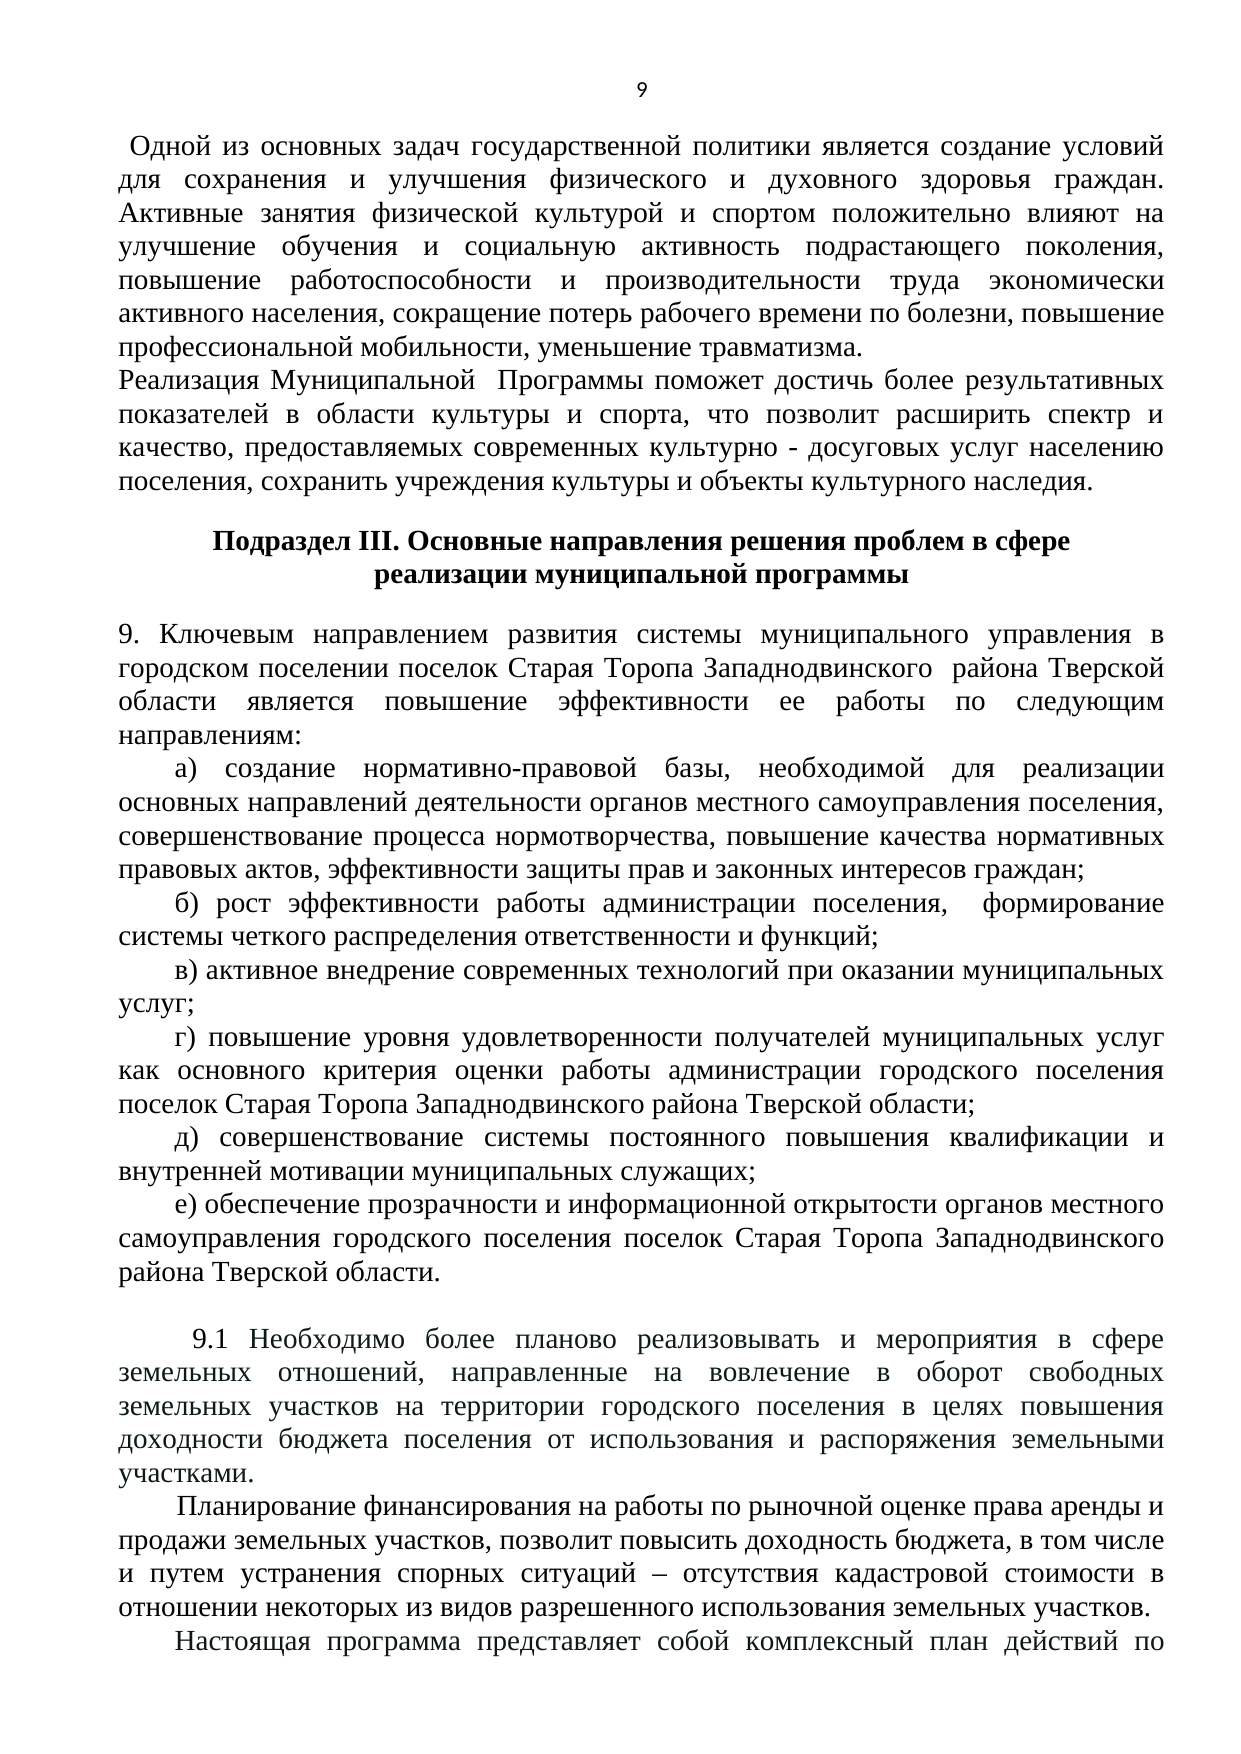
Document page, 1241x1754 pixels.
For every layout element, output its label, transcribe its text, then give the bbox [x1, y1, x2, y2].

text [118, 1623, 1165, 1656]
text реализации муниципальной программы [118, 557, 1165, 590]
text 9.1 Необходимо более планово реализовывать и мероприятия в сфере земельных отношений, направленные на вовлечение в оборот свободных земельных участков на территории городского поселения в целях повышения доходности бюджета поселения от использования и распоряжения земельными участками. [118, 1321, 1165, 1488]
text Одной из основных задач государственной политики является создание условий для сохранения и улучшения физического и духовного здоровья граждан. Активные занятия физической культурой и спортом положительно влияют на улучшение обучения и социальную активность подрастающего поколения, повышение работоспособности и производительности труда экономически активного населения, сокращение потерь рабочего времени по болезни, повышение профессиональной мобильности, уменьшение травматизма. [118, 128, 1165, 362]
text в) активное внедрение современных технологий при оказании муниципальных услуг; [118, 952, 1165, 1019]
text Планирование финансирования на работы по рыночной оценке права аренды и продажи земельных участков, позволит повысить доходность бюджета, в том числе и путем устранения спорных ситуаций – отсутствия кадастровой стоимости в отношении некоторых из видов разрешенного использования земельных участков. [118, 1488, 1165, 1623]
text б) рост эффективности работы администрации поселения, формирование системы четкого распределения ответственности и функций; [118, 885, 1165, 952]
text Подраздел III. Основные направления решения проблем в сфере [118, 523, 1165, 557]
text д) совершенствование системы постоянного повышения квалификации и внутренней мотивации муниципальных служащих; [118, 1119, 1165, 1187]
text г) повышение уровня удовлетворенности получателей муниципальных услуг как основного критерия оценки работы администрации городского поселения поселок Старая Торопа Западнодвинского района Тверской области; [118, 1019, 1165, 1119]
text 9. Ключевым направлением развития системы муниципального управления в городском поселении поселок Старая Торопа Западнодвинского района Тверской области является повышение эффективности ее работы по следующим направлениям: [118, 616, 1165, 751]
text е) обеспечение прозрачности и информационной открытости органов местного самоуправления городского поселения поселок Старая Торопа Западнодвинского района Тверской области. [118, 1187, 1165, 1287]
text Реализация Муниципальной Программы поможет достичь более результативных показателей в области культуры и спорта, что позволит расширить спектр и качество, предоставляемых современных культурно - досуговых услуг населению поселения, сохранить учреждения культуры и объекты культурного наследия. [118, 362, 1165, 497]
text а) создание нормативно-правовой базы, необходимой для реализации основных направлений деятельности органов местного самоуправления поселения, совершенствование процесса нормотворчества, повышение качества нормативных правовых актов, эффективности защиты прав и законных интересов граждан; [118, 751, 1165, 885]
